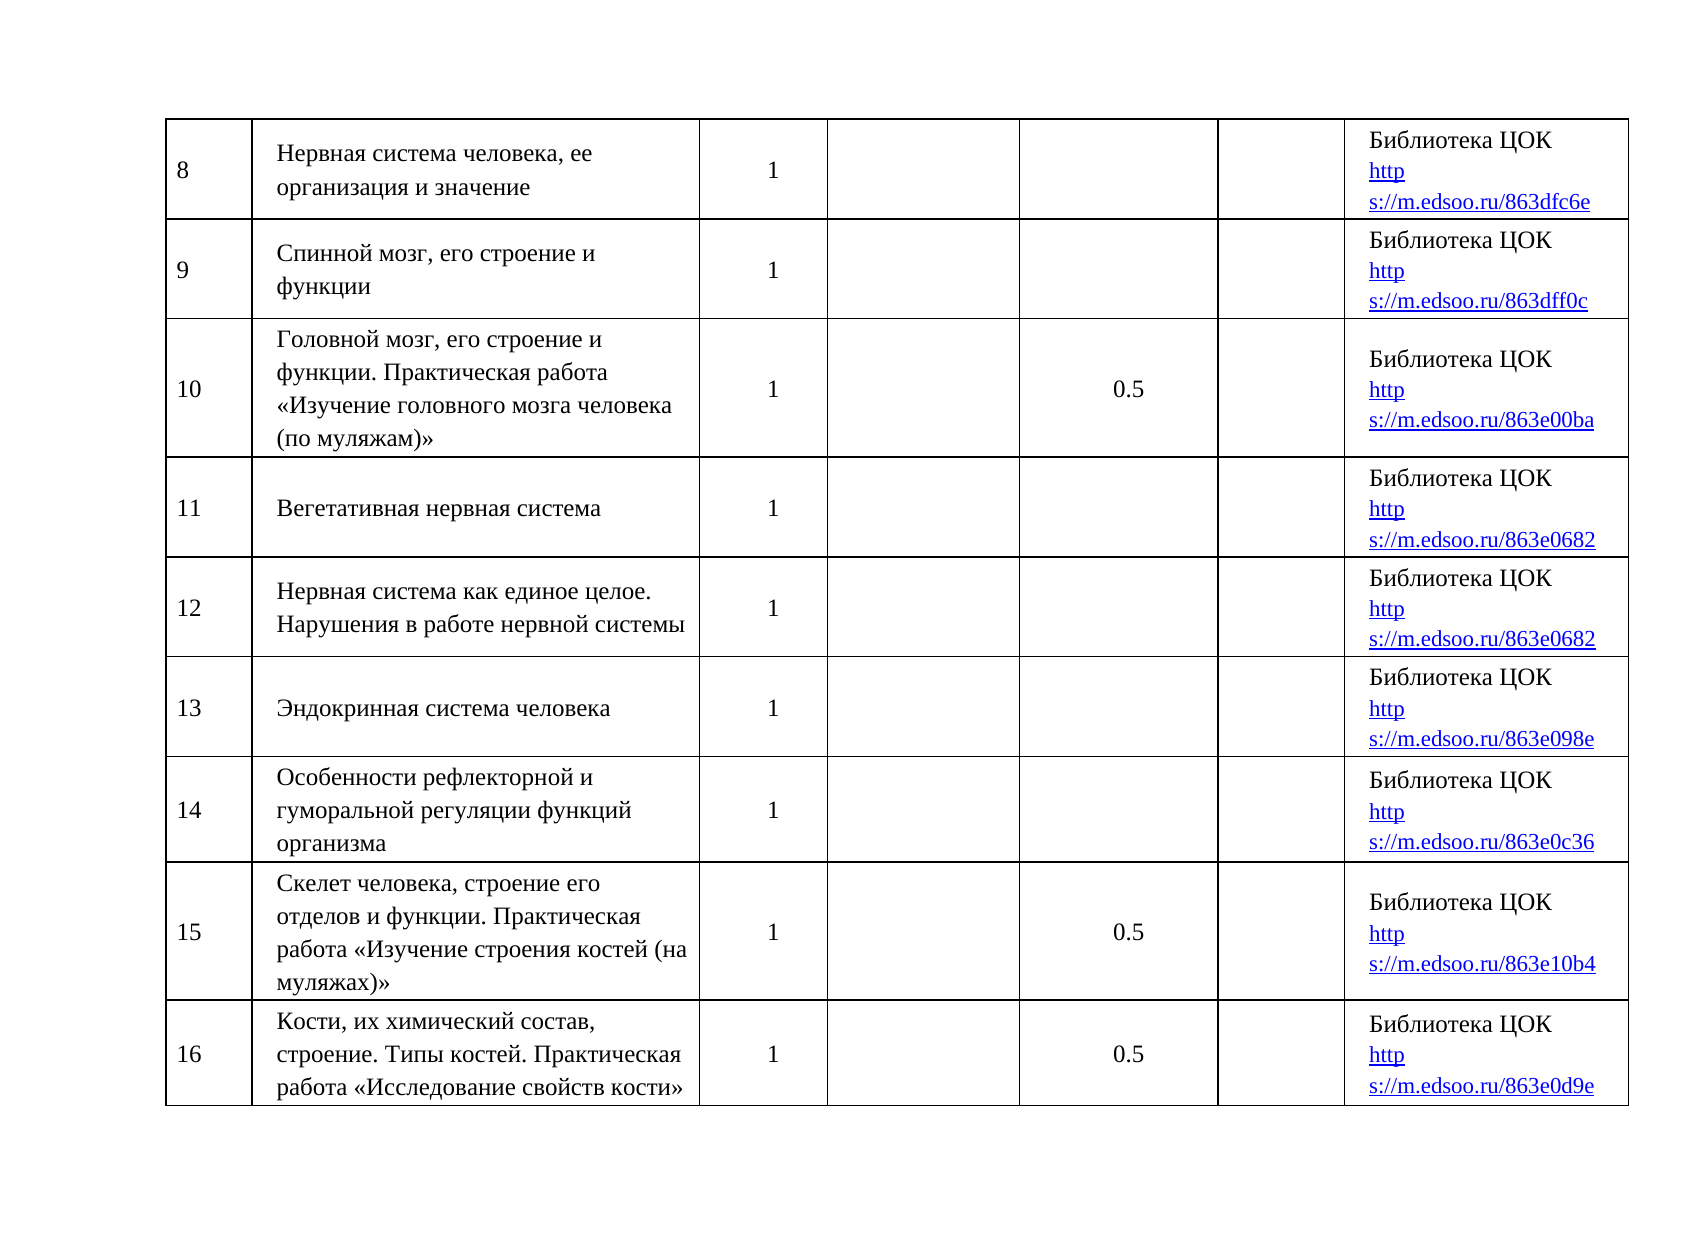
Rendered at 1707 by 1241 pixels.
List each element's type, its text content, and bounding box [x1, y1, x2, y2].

table_cell Нервная система как единое целое. Нарушения в работе нервной системы [253, 558, 699, 656]
table_cell [828, 757, 1019, 861]
table_cell 14 [167, 757, 251, 861]
table_cell 1 [700, 120, 827, 218]
table_cell [1219, 458, 1344, 556]
table_cell [1020, 558, 1217, 656]
table_cell Библиотека ЦОК https://m.edsoo.ru/863e0682 [1345, 558, 1628, 656]
table_cell Библиотека ЦОК https://m.edsoo.ru/863e098e [1345, 657, 1628, 756]
table_cell [1219, 558, 1344, 656]
table_cell 0.5 [1020, 863, 1217, 999]
table_cell Скелет человека, строение его отделов и функции. Практическая работа «Изучение строения костей (на муляжах)» [253, 863, 699, 999]
table_cell Нервная система человека, ее организация и значение [253, 120, 699, 218]
table_cell 10 [167, 319, 251, 456]
table_cell [1219, 657, 1344, 756]
table_cell [828, 558, 1019, 656]
table_cell 1 [700, 458, 827, 556]
table_cell 0.5 [1020, 1001, 1217, 1105]
table_cell 8 [167, 120, 251, 218]
table_cell [1219, 757, 1344, 861]
table_cell [1219, 319, 1344, 456]
table_cell [1219, 863, 1344, 999]
table_cell 13 [167, 657, 251, 756]
table_cell 0.5 [1020, 319, 1217, 456]
table_cell Эндокринная система человека [253, 657, 699, 756]
table_cell Особенности рефлекторной и гуморальной регуляции функций организма [253, 757, 699, 861]
table_cell 1 [700, 757, 827, 861]
table_cell [1020, 120, 1217, 218]
table_cell [828, 863, 1019, 999]
table_cell Кости, их химический состав, строение. Типы костей. Практическая работа «Исследование свойств кости» [253, 1001, 699, 1105]
table_cell [1219, 120, 1344, 218]
table_cell [1020, 657, 1217, 756]
table_cell [1219, 220, 1344, 318]
table_cell Библиотека ЦОК https://m.edsoo.ru/863e10b4 [1345, 863, 1628, 999]
table_cell [1020, 757, 1217, 861]
table_cell 12 [167, 558, 251, 656]
table_cell Библиотека ЦОК https://m.edsoo.ru/863dfc6e [1345, 120, 1628, 218]
table_cell [1020, 458, 1217, 556]
table_cell 1 [700, 558, 827, 656]
table_cell [1219, 1001, 1344, 1105]
table_cell [828, 120, 1019, 218]
table_cell Библиотека ЦОК https://m.edsoo.ru/863e0d9e [1345, 1001, 1628, 1105]
table_cell [1020, 220, 1217, 318]
table_cell Головной мозг, его строение и функции. Практическая работа «Изучение головного мозга человека (по муляжам)» [253, 319, 699, 456]
table_cell Библиотека ЦОК https://m.edsoo.ru/863e00ba [1345, 319, 1628, 456]
table_cell [828, 1001, 1019, 1105]
table_cell [828, 657, 1019, 756]
table_cell 9 [167, 220, 251, 318]
table_cell 16 [167, 1001, 251, 1105]
table_cell 1 [700, 863, 827, 999]
table_cell 1 [700, 1001, 827, 1105]
table_cell 15 [167, 863, 251, 999]
table_cell 1 [700, 319, 827, 456]
table_cell 11 [167, 458, 251, 556]
table_cell Библиотека ЦОК https://m.edsoo.ru/863e0682 [1345, 458, 1628, 556]
table_cell 1 [700, 220, 827, 318]
table_cell [828, 319, 1019, 456]
table_cell Спинной мозг, его строение и функции [253, 220, 699, 318]
table_cell [828, 458, 1019, 556]
table_cell Библиотека ЦОК https://m.edsoo.ru/863dff0c [1345, 220, 1628, 318]
table_cell [828, 220, 1019, 318]
table_cell Библиотека ЦОК https://m.edsoo.ru/863e0c36 [1345, 757, 1628, 861]
table_cell 1 [700, 657, 827, 756]
table_cell Вегетативная нервная система [253, 458, 699, 556]
